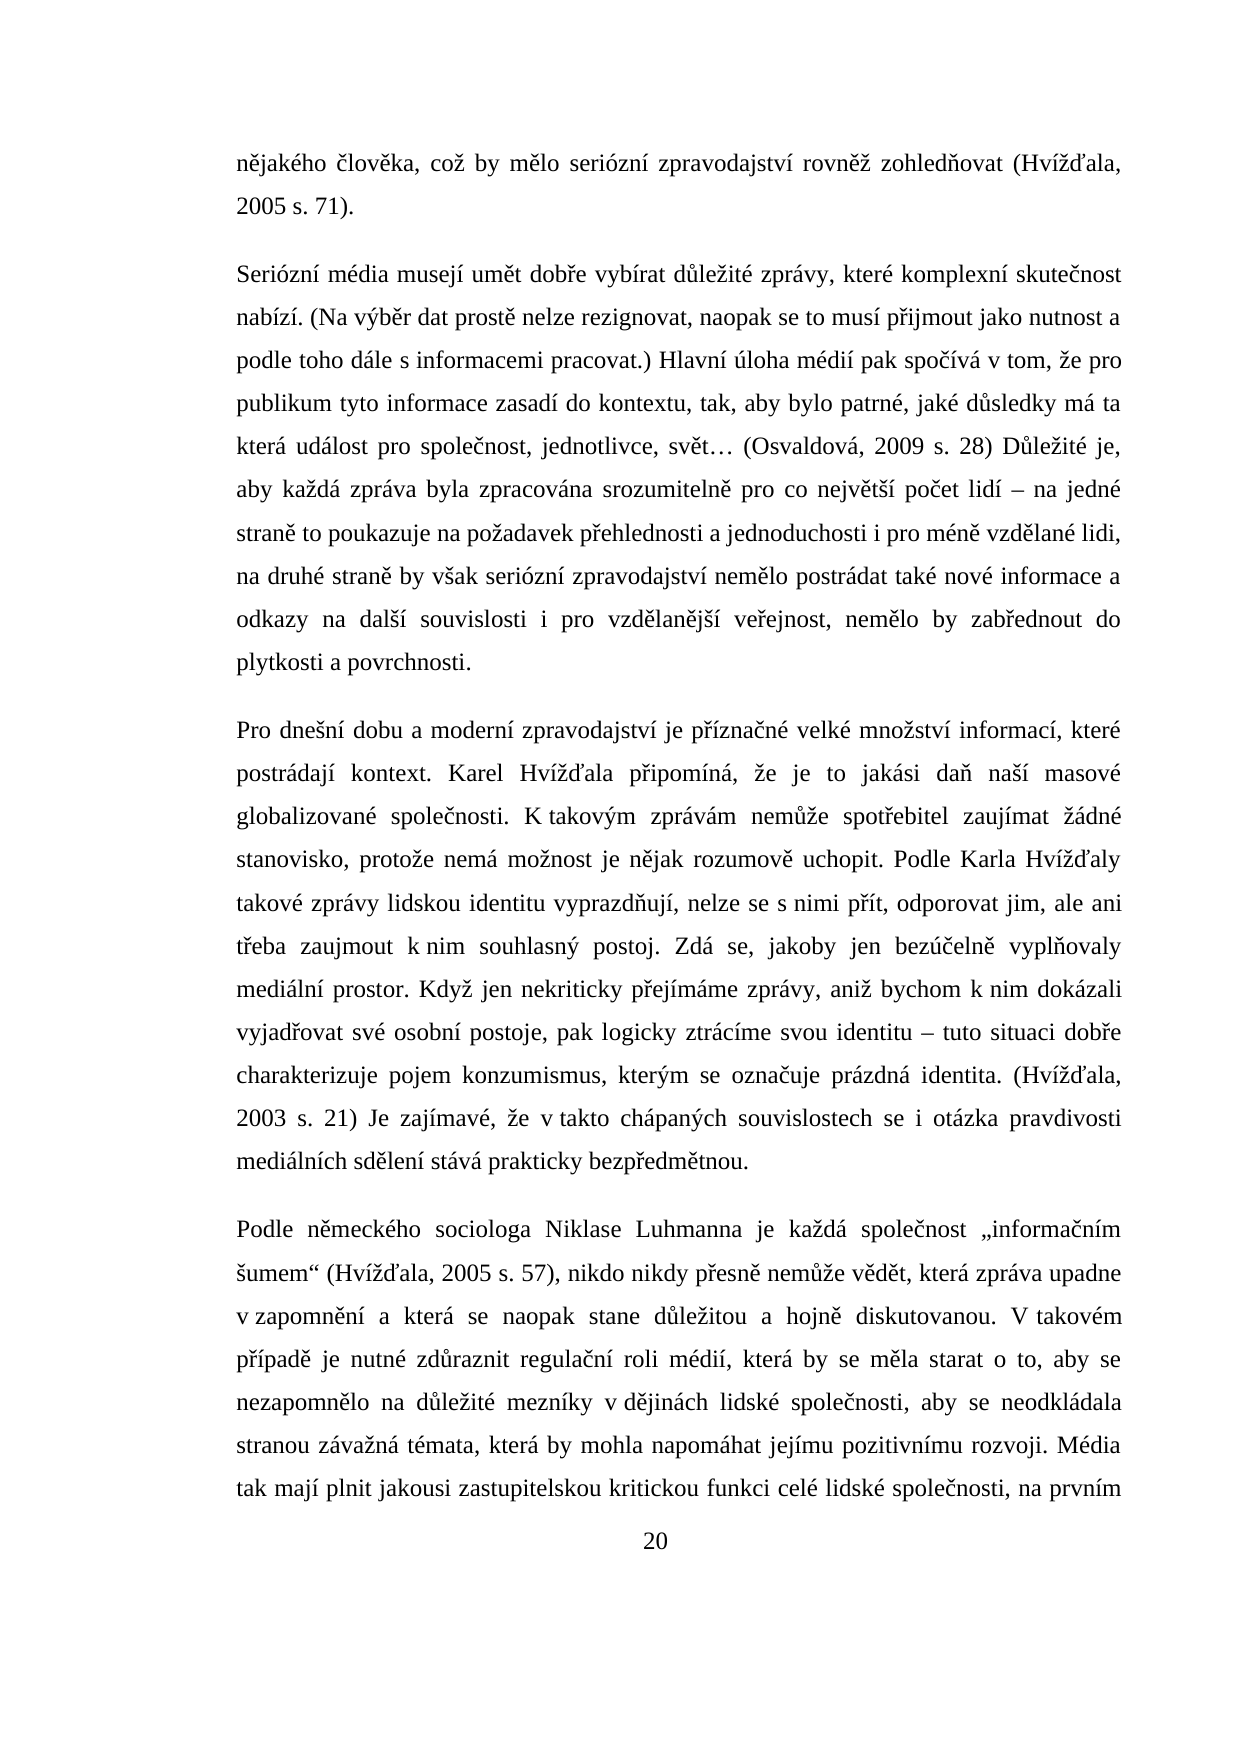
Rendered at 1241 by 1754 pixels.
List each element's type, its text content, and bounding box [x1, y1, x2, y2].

text Seriózní média musejí umět dobře vybírat důležité zprávy, které komplexní skutečnost nabízí. (Na výběr dat prostě nelze rezignovat, naopak se to musí přijmout jako nutnost a podle toho dále s informacemi pracovat.) Hlavní úloha médií pak spočívá v tom, že pro publikum tyto informace zasadí do kontextu, tak, aby bylo patrné, jaké důsledky má ta která událost pro společnost, jednotlivce, svět… (Osvaldová, 2009 s. 28) Důležité je, aby každá zpráva byla zpracována srozumitelně pro co největší počet lidí – na jedné straně to poukazuje na požadavek přehlednosti a jednoduchosti i pro méně vzdělané lidi, na druhé straně by však seriózní zpravodajství nemělo postrádat také nové informace a odkazy na další souvislosti i pro vzdělanější veřejnost, nemělo by zabřednout do plytkosti a povrchnosti. [236, 259, 1122, 676]
text Pro dnešní dobu a moderní zpravodajství je příznačné velké množství informací, které postrádají kontext. Karel Hvížďala připomíná, že je to jakási daň naší masové globalizované společnosti. K takovým zprávám nemůže spotřebitel zaujímat žádné stanovisko, protože nemá možnost je nějak rozumově uchopit. Podle Karla Hvížďaly takové zprávy lidskou identitu vyprazdňují, nelze se s nimi přít, odporovat jim, ale ani třeba zaujmout k nim souhlasný postoj. Zdá se, jakoby jen bezúčelně vyplňovaly mediální prostor. Když jen nekriticky přejímáme zprávy, aniž bychom k nim dokázali vyjadřovat své osobní postoje, pak logicky ztrácíme svou identitu – tuto situaci dobře charakterizuje pojem konzumismus, kterým se označuje prázdná identita. (Hvížďala, 2003 s. 21) Je zajímavé, že v takto chápaných souvislostech se i otázka pravdivosti mediálních sdělení stává prakticky bezpředmětnou. [236, 715, 1122, 1175]
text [236, 148, 1122, 219]
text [236, 1214, 1122, 1502]
